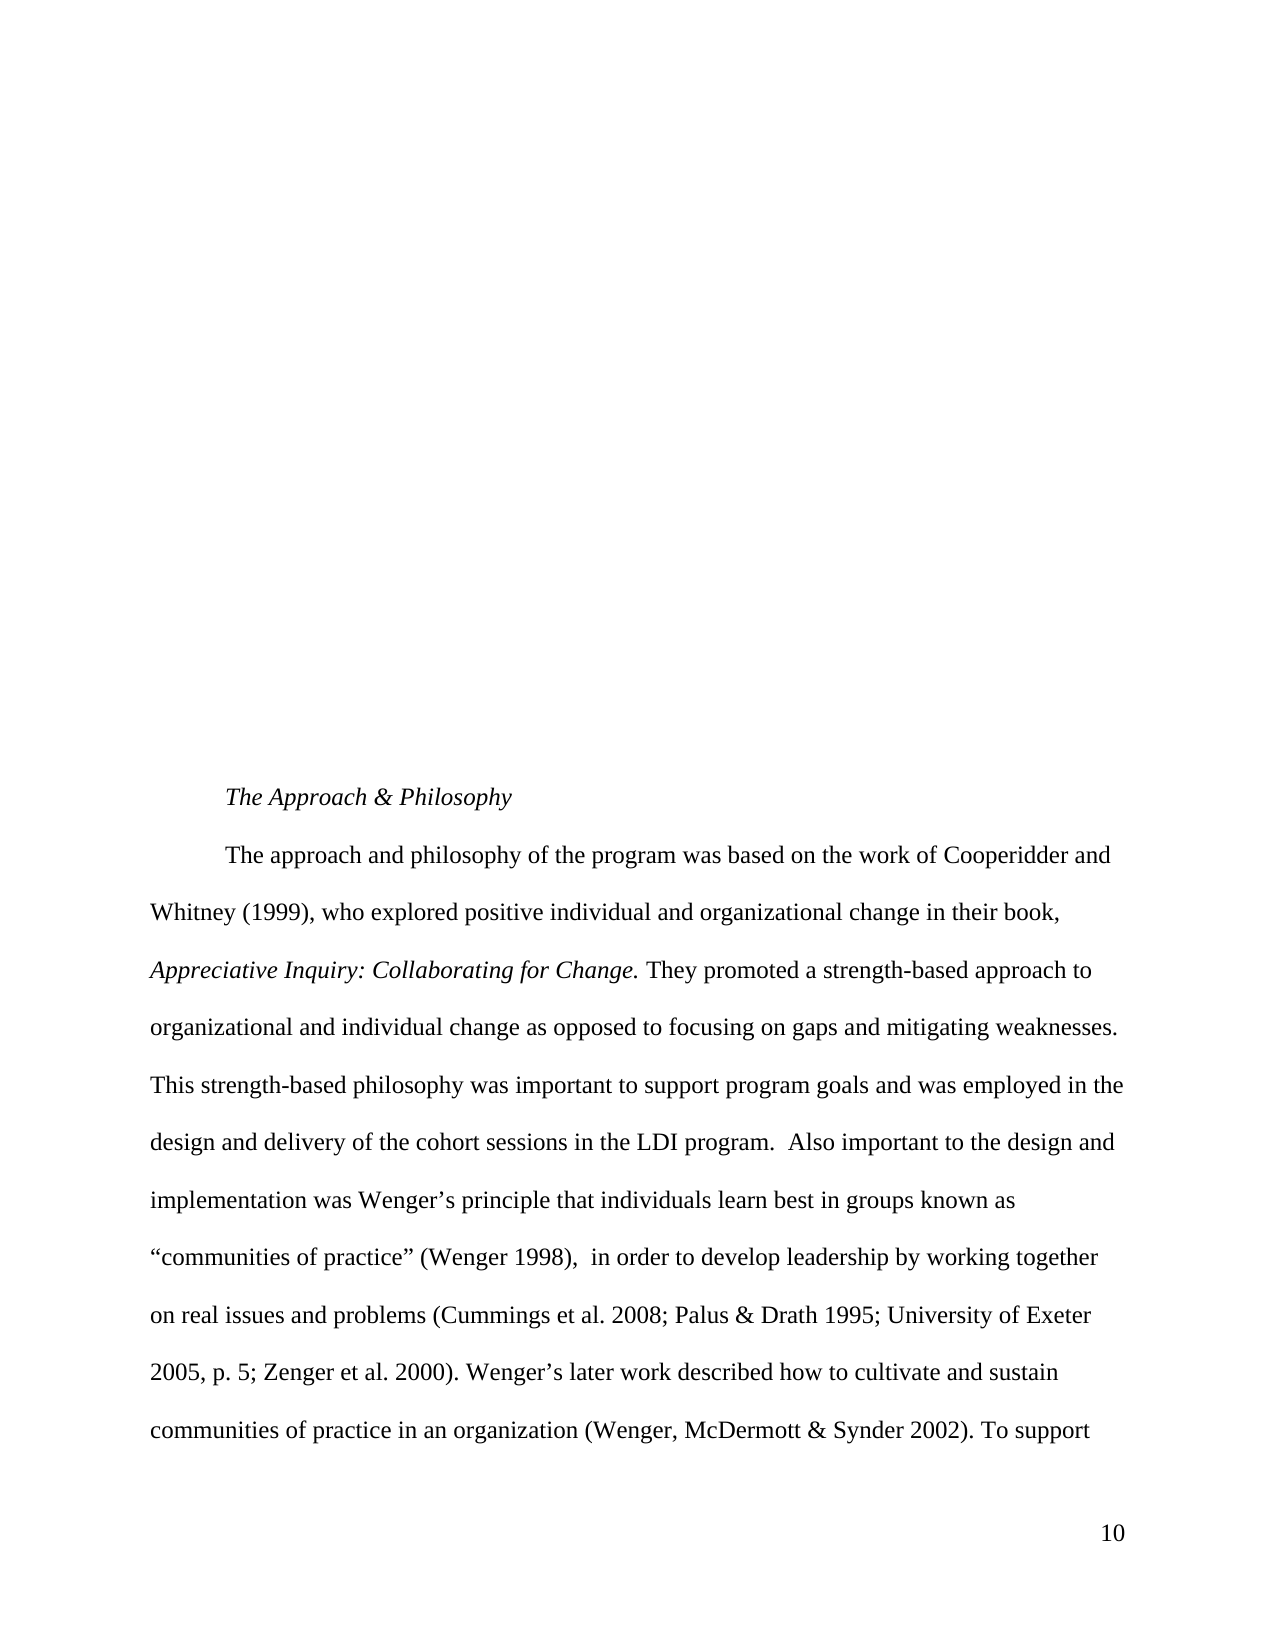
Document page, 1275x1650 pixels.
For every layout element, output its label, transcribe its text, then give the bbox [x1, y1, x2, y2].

text The Approach & Philosophy [150, 782, 1125, 811]
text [150, 840, 1125, 1444]
